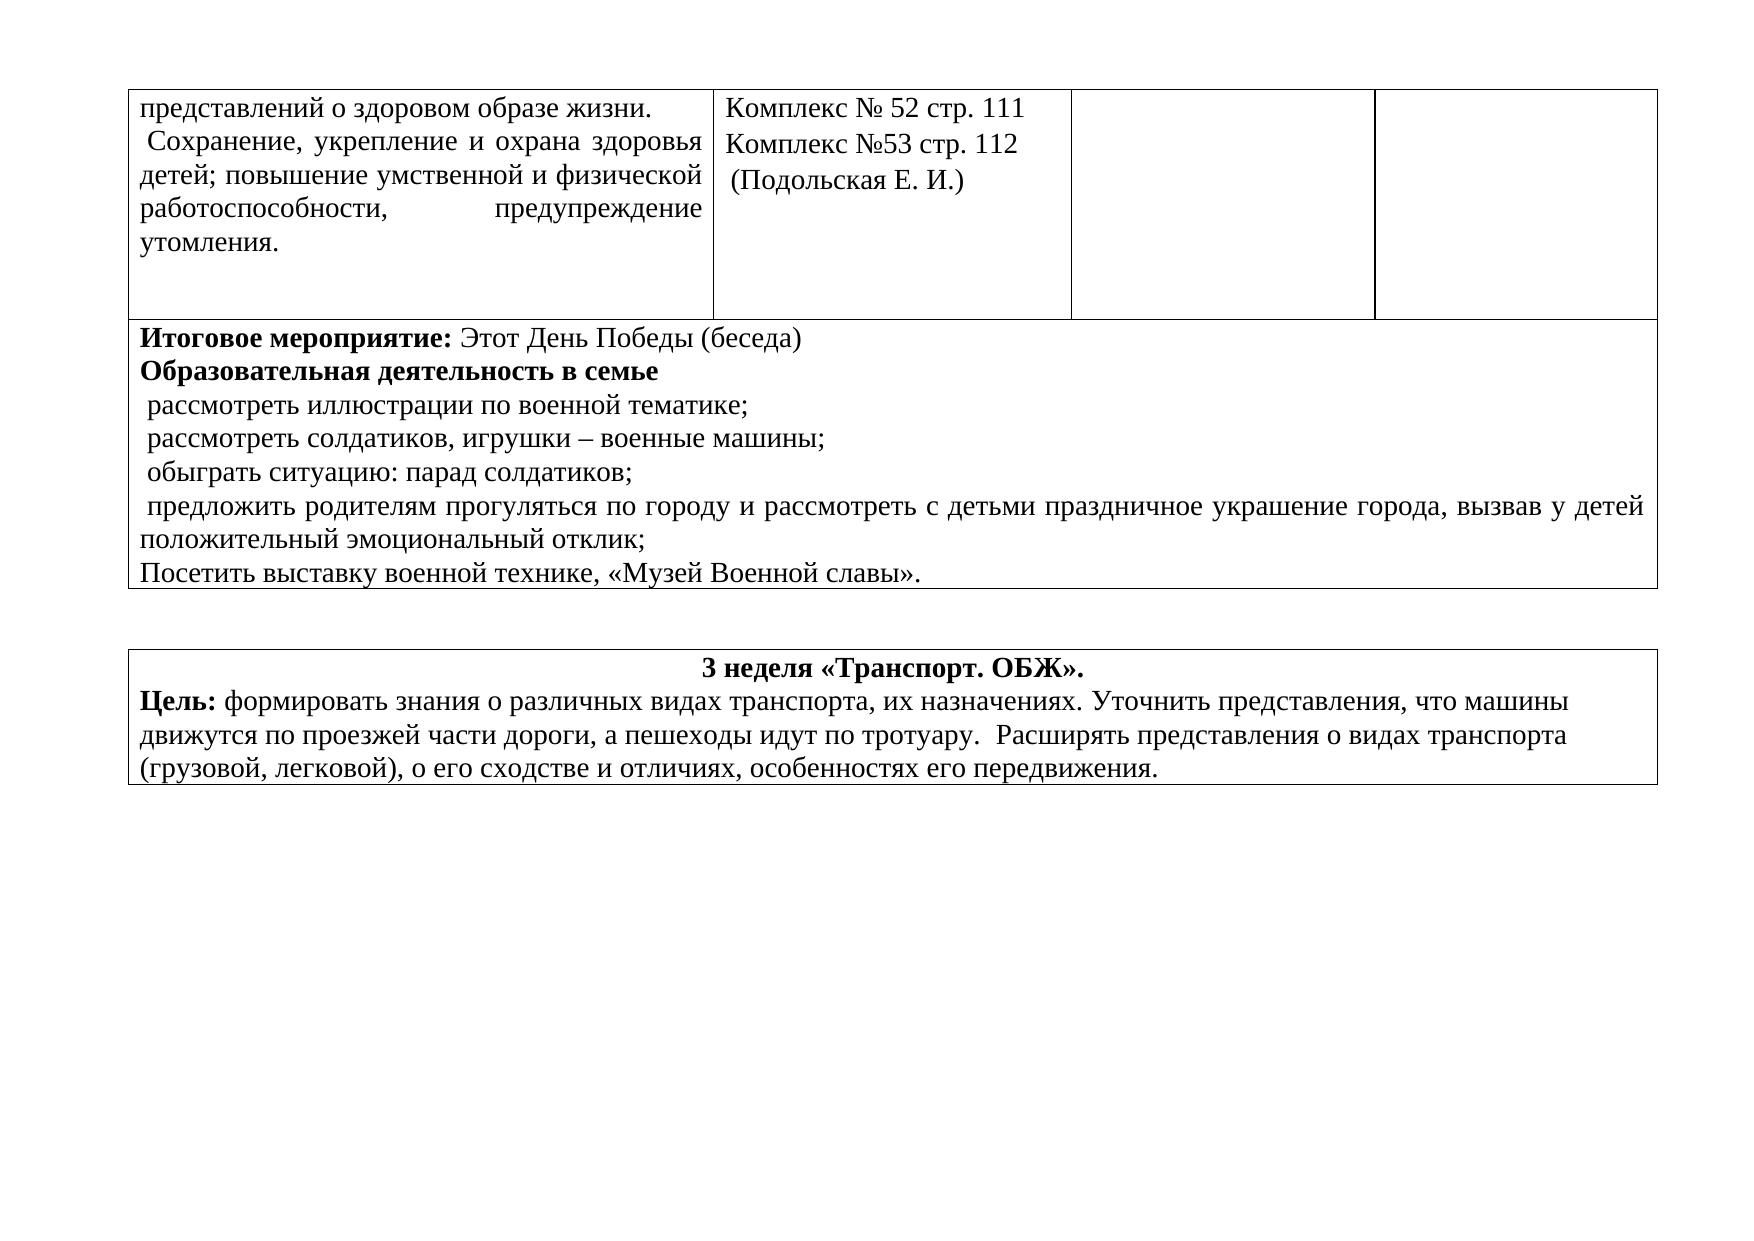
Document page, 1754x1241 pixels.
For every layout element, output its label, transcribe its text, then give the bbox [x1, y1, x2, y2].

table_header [1072, 90, 1374, 319]
table_cell Итоговое мероприятие: Этот День Победы (беседа) Образовательная деятельность в семье рассмотреть иллюстрации по военной тематике; рассмотреть солдатиков, игрушки – военные машины; обыграть ситуацию: парад солдатиков; предложить родителям прогуляться по городу и рассмотреть с детьми праздничное украшение города, вызвав у детей положительный эмоциональный отклик; Посетить выставку военной технике, «Музей Военной славы». [129, 320, 1657, 588]
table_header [129, 90, 713, 319]
table_header 3 неделя «Транспорт. ОБЖ». Цель: формировать знания о различных видах транспорта, их назначениях. Уточнить представления, что машины движутся по проезжей части дороги, а пешеходы идут по тротуару. Расширять представления о видах транспорта (грузовой, легковой), о его сходстве и отличиях, особенностях его передвижения. [129, 650, 1657, 784]
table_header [1376, 90, 1657, 319]
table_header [714, 90, 1071, 319]
